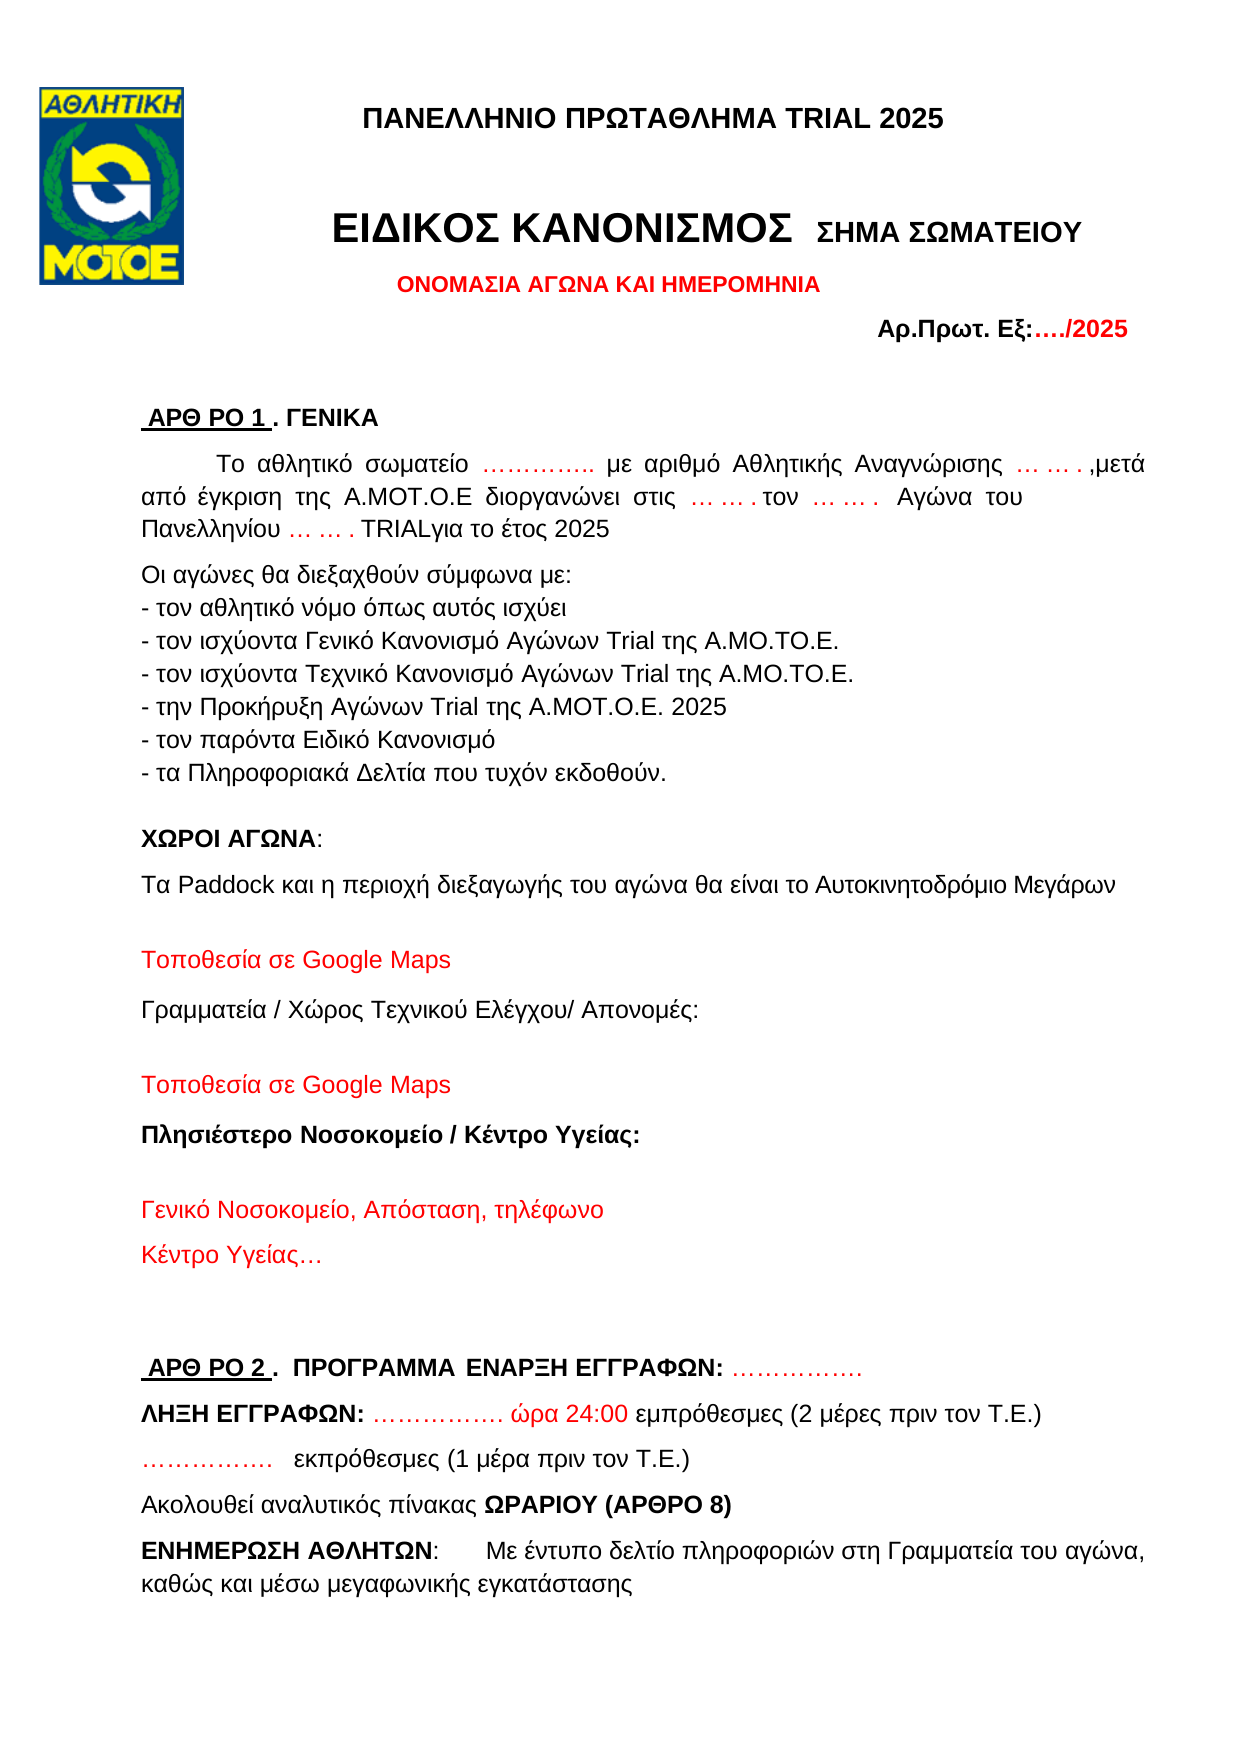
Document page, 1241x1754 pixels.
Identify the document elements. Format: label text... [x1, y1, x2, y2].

text ΕΙΔΙΚΟΣ ΚΑΝΟΝΙΣΜΟΣ ΣΗΜΑ ΣΩΜΑΤΕΙΟΥ [184, 203, 1165, 251]
subtitle ΧΩΡΟΙ ΑΓΩΝΑ: [141, 824, 1165, 853]
text Τοποθεσία σε Google Maps [66, 1070, 1165, 1098]
picture [39, 87, 184, 285]
text Γενικό Νοσοκομείο, Απόσταση, τηλέφωνο [141, 1194, 1165, 1223]
text Πλησιέστερο Νοσοκομείο / Κέντρο Υγείας: [141, 1120, 1165, 1149]
text Ακολουθεί αναλυτικός πίνακας ΩΡΑΡΙΟΥ (ΑΡΘΡΟ 8) [141, 1490, 1165, 1519]
text Τοποθεσία σε Google Maps [66, 945, 1165, 974]
text ΕΝΗΜΕΡΩΣΗ ΑΘΛΗΤΩΝ: Με έντυπο δελτίο πληροφοριών στη Γραμματεία του αγώνα, καθώς και μέσω μεγαφωνικής εγκατάστασης [141, 1536, 1165, 1598]
text Κέντρο Υγείας… [141, 1240, 1165, 1269]
text - τον ισχύοντα Τεχνικό Κανονισμό Αγώνων Trial της Α.ΜΟ.ΤΟ.Ε. [141, 659, 1165, 688]
text Αρ.Πρωτ. Εξ:…./2025 [52, 313, 1165, 342]
text ΛΗΞΗ ΕΓΓΡΑΦΩΝ: ……………. ώρα 24:00 εμπρόθεσμες (2 μέρες πριν τον Τ.Ε.) ……………. εκπρόθεσμες (1 μέρα πριν τον Τ.Ε.) [141, 1399, 1165, 1473]
text Το αθλητικό σωματείο ………….. με αριθμό Αθλητικής Αναγνώρισης …….,μετά από έγκριση της Α.ΜΟΤ.Ο.Ε διοργανώνει στις …….τον ……. Αγώνα του Πανελληνίου …….TRIALγια το έτος 2025 [141, 449, 1165, 543]
text - τα Πληροφοριακά Δελτία που τυχόν εκδοθούν. [141, 758, 1165, 787]
text - τον ισχύοντα Γενικό Κανονισμό Αγώνων Trial της Α.ΜΟ.ΤΟ.Ε. [141, 626, 1165, 655]
text Οι αγώνες θα διεξαχθούν σύμφωνα με: [141, 560, 1165, 589]
text Τα Paddock και η περιοχή διεξαγωγής του αγώνα θα είναι το Αυτοκινητοδρόμιο Μεγάρων [141, 870, 1165, 899]
subtitle ΑΡΘ ΡΟ 1 . ΓΕΝΙΚΑ [141, 403, 1165, 432]
text - τον παρόντα Ειδικό Κανονισμό [141, 725, 1165, 754]
text Γραμματεία / Χώρος Τεχνικού Ελέγχου/ Απονομές: [141, 995, 1165, 1024]
text - τον αθλητικό νόμο όπως αυτός ισχύει [141, 593, 1165, 622]
text ΑΡΘ ΡΟ 2 . ΠΡΟΓΡΑΜΜΑ ΕΝΑΡΞΗ ΕΓΓΡΑΦΩΝ: ……………. [141, 1353, 1165, 1382]
text ΟΝΟΜΑΣΙΑ ΑΓΩΝΑ ΚΑΙ ΗΜΕΡΟΜΗΝΙΑ [52, 271, 1165, 297]
text ΠΑΝΕΛΛΗΝΙΟ ΠΡΩΤΑΘΛΗΜΑ TRIAL 2025 [184, 101, 1165, 134]
text - την Προκήρυξη Αγώνων Trial της Α.ΜΟΤ.Ο.Ε. 2025 [141, 692, 1165, 721]
